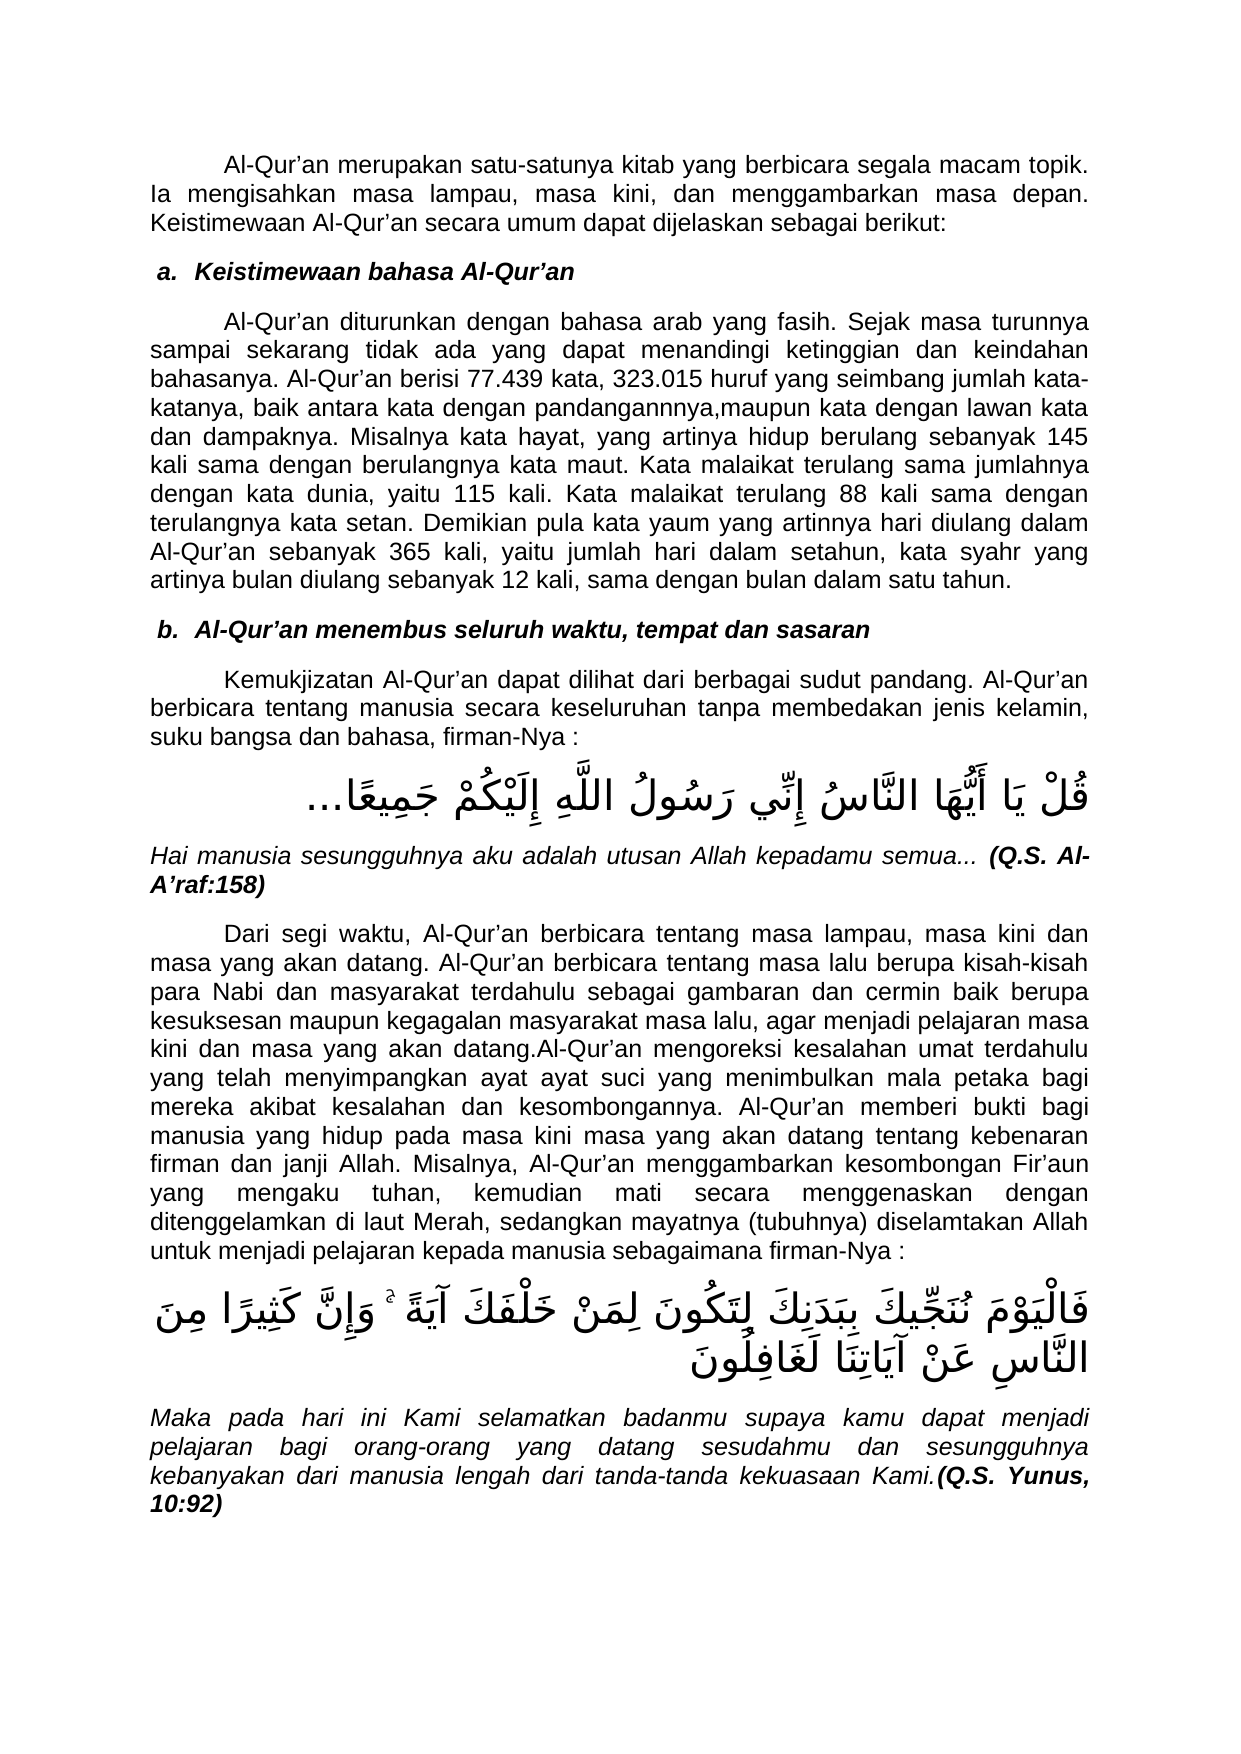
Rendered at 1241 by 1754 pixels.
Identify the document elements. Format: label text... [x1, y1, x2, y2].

text Al-Qur’an merupakan satu-satunya kitab yang berbicara segala macam topik. Ia mengisahkan masa lampau, masa kini, dan menggambarkan masa depan. Keistimewaan Al-Qur’an secara umum dapat dijelaskan sebagai berikut: [150, 150, 1090, 236]
list Keistimewaan bahasa Al-Qur’an [157, 257, 1090, 286]
text فَالْيَوْمَ نُنَجِّيكَ بِبَدَنِكَ لِتَكُونَ لِمَنْ خَلْفَكَ آيَةً ۚ وَإِنَّ كَثِيرًا مِنَ النَّاسِ عَنْ آيَاتِنَا لَغَافِلُونَ [150, 1285, 1090, 1382]
text Al-Qur’an diturunkan dengan bahasa arab yang fasih. Sejak masa turunnya sampai sekarang tidak ada yang dapat menandingi ketinggian dan keindahan bahasanya. Al-Qur’an berisi 77.439 kata, 323.015 huruf yang seimbang jumlah kata-katanya, baik antara kata dengan pandangannnya,maupun kata dengan lawan kata dan dampaknya. Misalnya kata hayat, yang artinya hidup berulang sebanyak 145 kali sama dengan berulangnya kata maut. Kata malaikat terulang sama jumlahnya dengan kata dunia, yaitu 115 kali. Kata malaikat terulang 88 kali sama dengan terulangnya kata setan. Demikian pula kata yaum yang artinnya hari diulang dalam Al-Qur’an sebanyak 365 kali, yaitu jumlah hari dalam setahun, kata syahr yang artinya bulan diulang sebanyak 12 kali, sama dengan bulan dalam satu tahun. [150, 307, 1090, 594]
text Maka pada hari ini Kami selamatkan badanmu supaya kamu dapat menjadi pelajaran bagi orang-orang yang datang sesudahmu dan sesungguhnya kebanyakan dari manusia lengah dari tanda-tanda kekuasaan Kami.(Q.S. Yunus, 10:92) [150, 1403, 1090, 1518]
list Al-Qur’an menembus seluruh waktu, tempat dan sasaran [157, 615, 1090, 644]
text قُلْ يَا أَيُّهَا النَّاسُ إِنِّي رَسُولُ اللَّهِ إِلَيْكُمْ جَمِيعًا... [150, 772, 1090, 820]
text Hai manusia sesungguhnya aku adalah utusan Allah kepadamu semua... (Q.S. Al-A’raf:158) [150, 841, 1090, 898]
text Kemukjizatan Al-Qur’an dapat dilihat dari berbagai sudut pandang. Al-Qur’an berbicara tentang manusia secara keseluruhan tanpa membedakan jenis kelamin, suku bangsa dan bahasa, firman-Nya : [150, 664, 1090, 751]
text Dari segi waktu, Al-Qur’an berbicara tentang masa lampau, masa kini dan masa yang akan datang. Al-Qur’an berbicara tentang masa lalu berupa kisah-kisah para Nabi dan masyarakat terdahulu sebagai gambaran dan cermin baik berupa kesuksesan maupun kegagalan masyarakat masa lalu, agar menjadi pelajaran masa kini dan masa yang akan datang.Al-Qur’an mengoreksi kesalahan umat terdahulu yang telah menyimpangkan ayat ayat suci yang menimbulkan mala petaka bagi mereka akibat kesalahan dan kesombongannya. Al-Qur’an memberi bukti bagi manusia yang hidup pada masa kini masa yang akan datang tentang kebenaran firman dan janji Allah. Misalnya, Al-Qur’an menggambarkan kesombongan Fir’aun yang mengaku tuhan, kemudian mati secara menggenaskan dengan ditenggelamkan di laut Merah, sedangkan mayatnya (tubuhnya) diselamtakan Allah untuk menjadi pelajaran kepada manusia sebagaimana firman-Nya : [150, 919, 1090, 1264]
